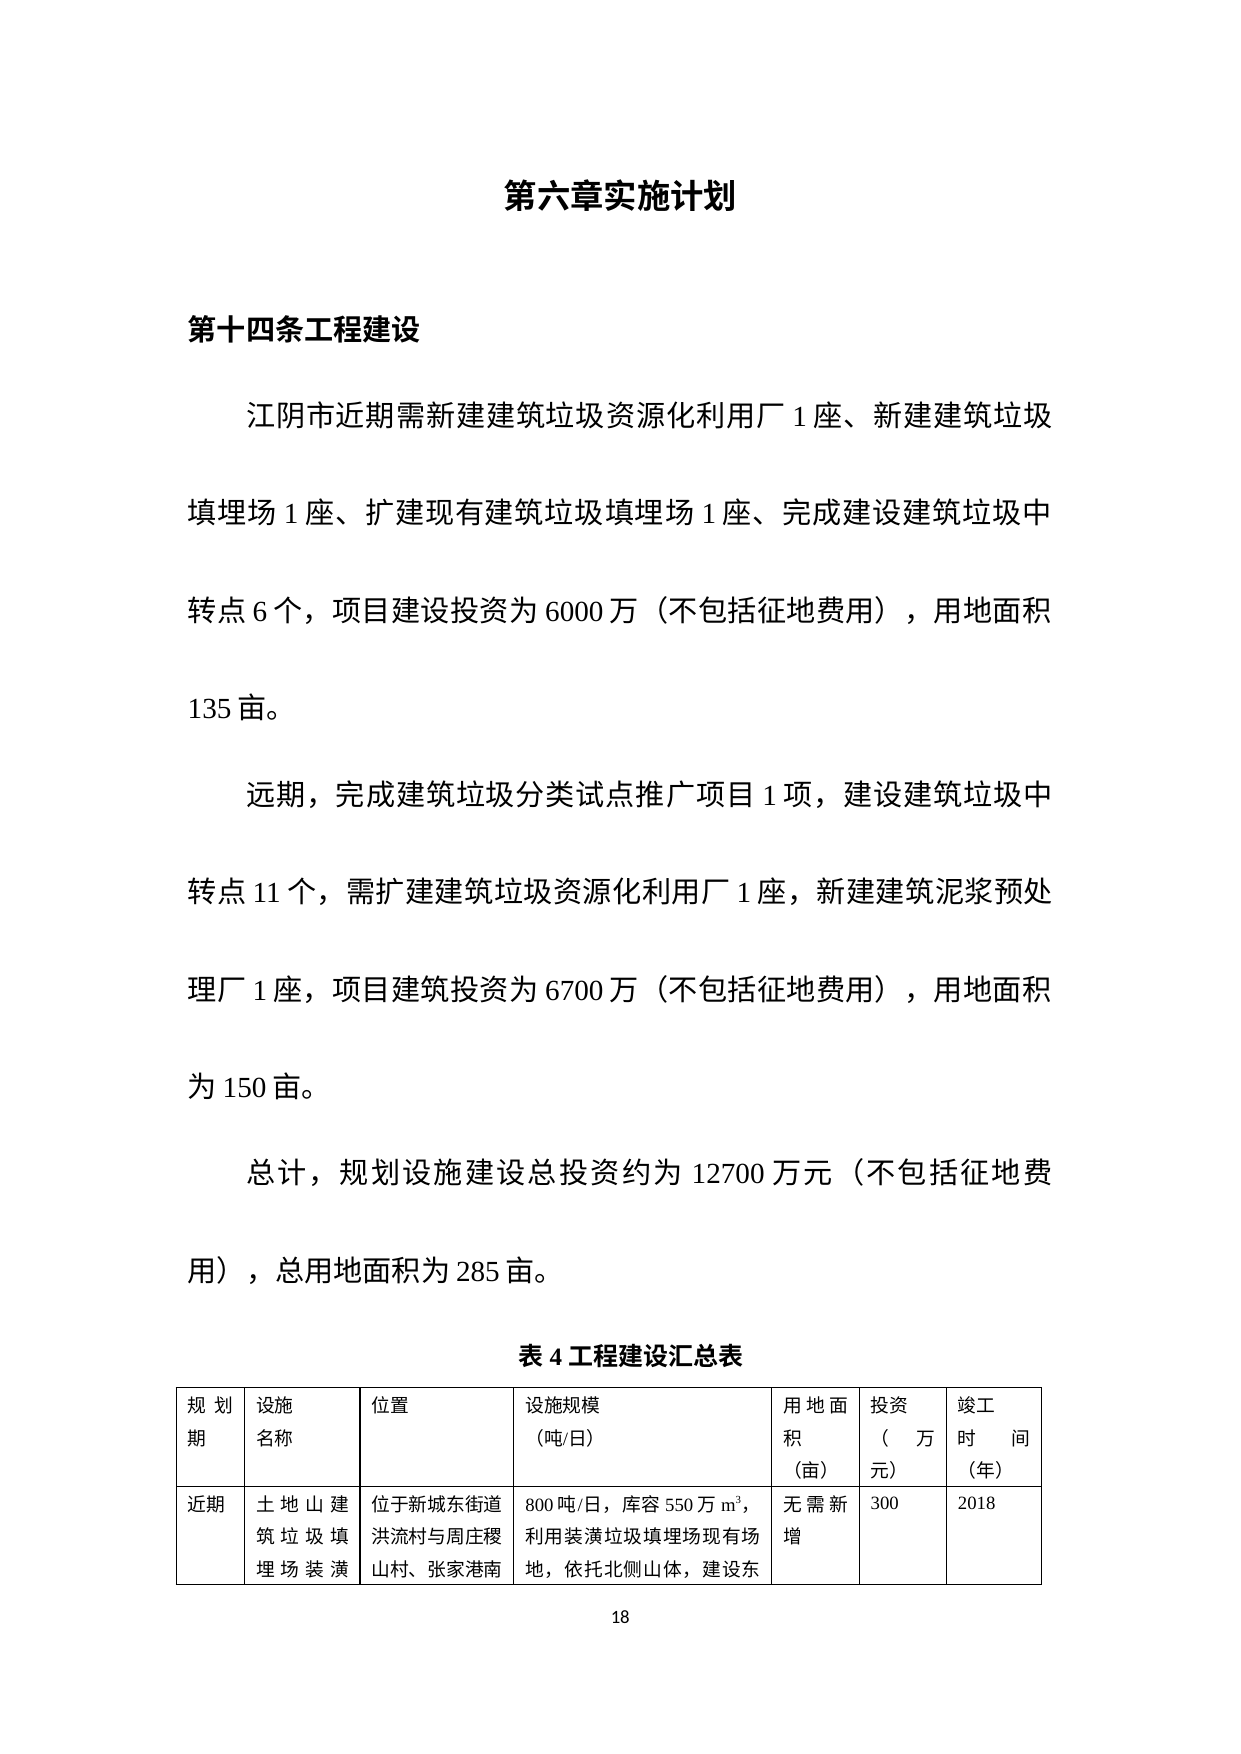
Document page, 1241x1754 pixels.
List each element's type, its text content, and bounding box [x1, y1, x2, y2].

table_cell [361, 1487, 513, 1584]
table_header 规划期 [177, 1388, 244, 1486]
subtitle 第六章实施计划 [187, 162, 1053, 227]
text 总计，规划设施建设总投资约为12700万元（不包括征地费用），总用地面积为285亩。 [187, 1138, 1053, 1301]
text 远期，完成建筑垃圾分类试点推广项目1项，建设建筑垃圾中转点11个，需扩建建筑垃圾资源化利用厂1座，新建建筑泥浆预处理厂1座，项目建筑投资为6700万（不包括征地费用），用地面积为150亩。 [187, 760, 1053, 1117]
subtitle 第十四条工程建设 [187, 295, 1053, 360]
table_header 设施规模 （吨/日） [514, 1388, 771, 1486]
table_cell 无需新增 [772, 1487, 859, 1584]
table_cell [514, 1487, 771, 1584]
table_cell 300 [860, 1487, 946, 1584]
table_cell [245, 1487, 359, 1584]
table_header 位置 [361, 1388, 513, 1486]
text 江阴市近期需新建建筑垃圾资源化利用厂1座、新建建筑垃圾填埋场1座、扩建现有建筑垃圾填埋场1座、完成建设建筑垃圾中转点6个，项目建设投资为6000万（不包括征地费用），用地面积135亩。 [187, 381, 1053, 738]
table_header 竣工 时间（年） [947, 1388, 1041, 1486]
table_cell 近期 [177, 1487, 244, 1584]
text 表 4 工程建设汇总表 [187, 1322, 1030, 1387]
table_header 投资 （万元） [860, 1388, 946, 1486]
table_header 设施 名称 [245, 1388, 359, 1486]
table_cell 2018 [947, 1487, 1041, 1584]
table_header 用地面积（亩） [772, 1388, 859, 1486]
